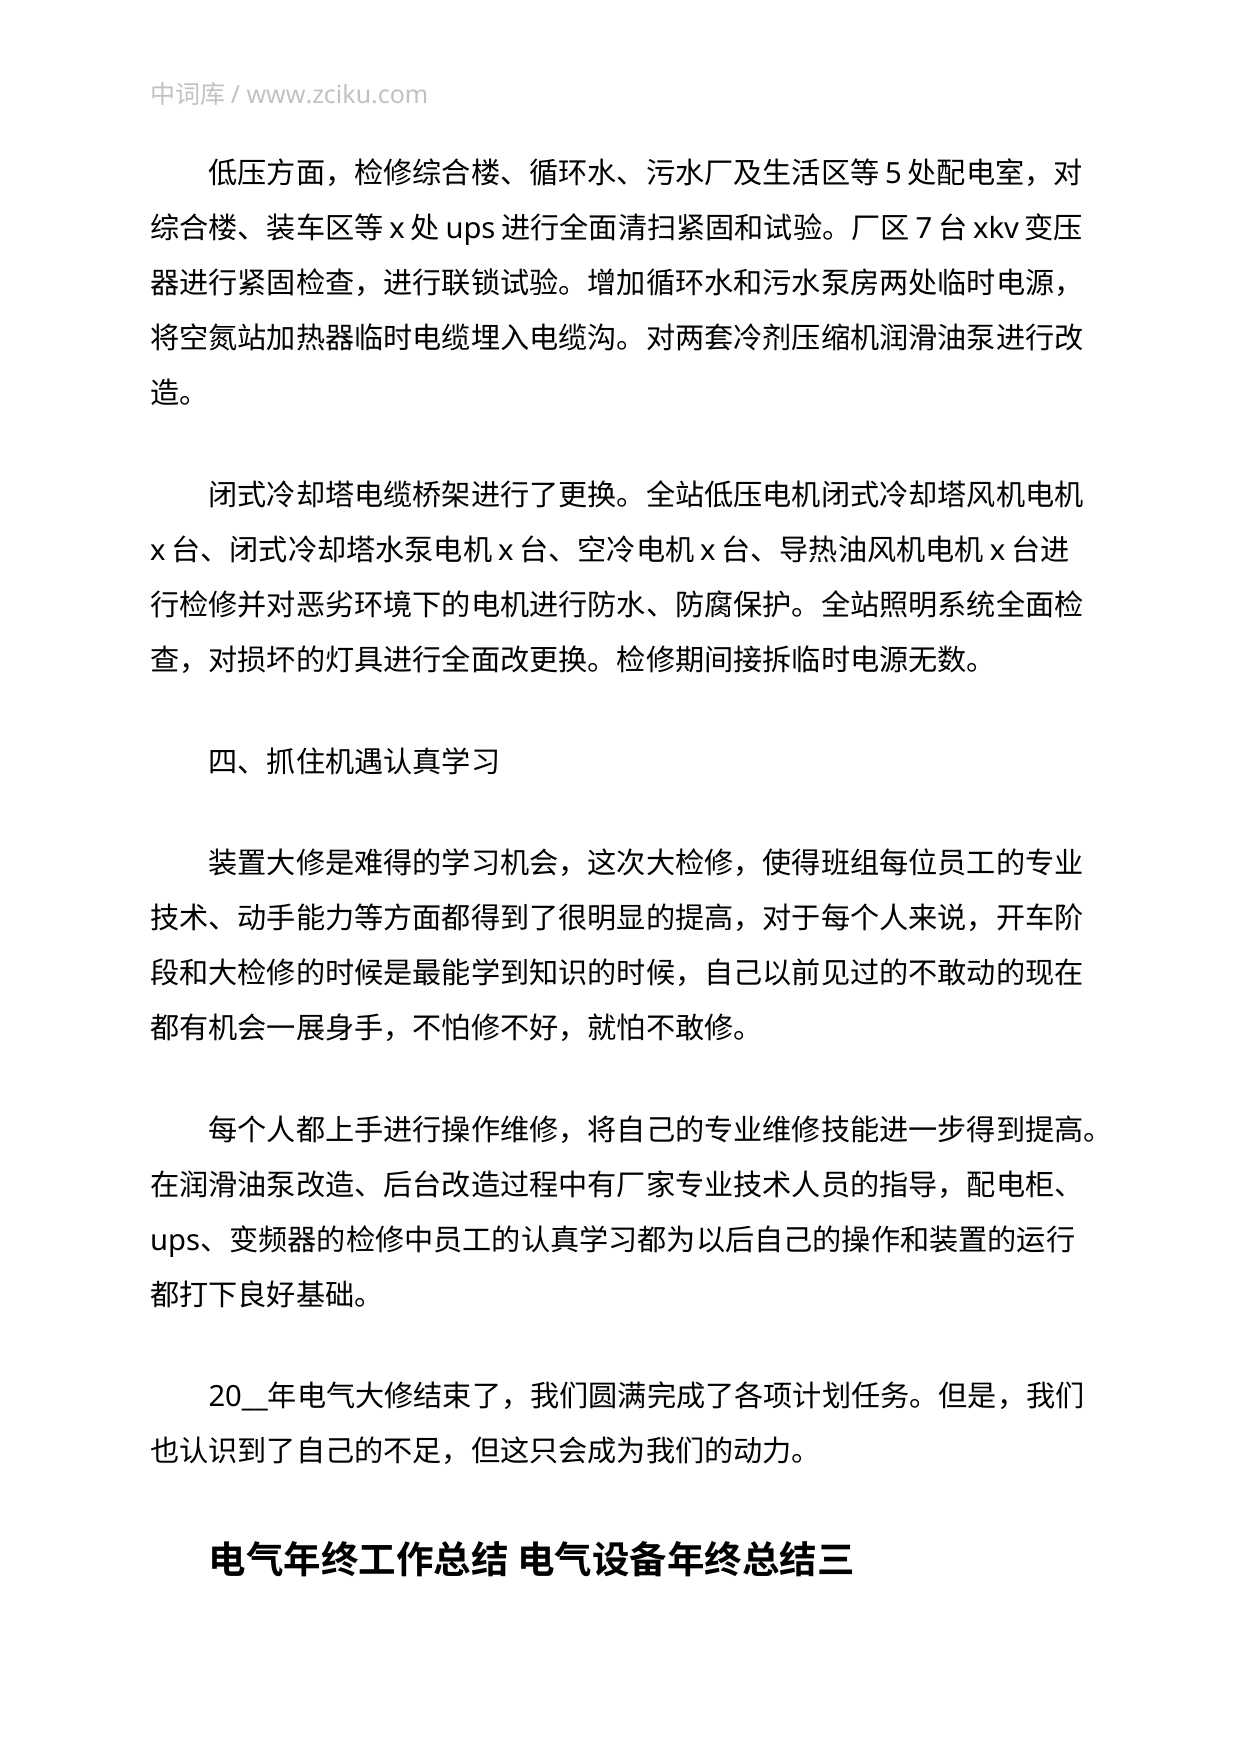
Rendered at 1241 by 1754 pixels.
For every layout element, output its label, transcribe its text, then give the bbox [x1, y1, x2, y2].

text 每个人都上手进行操作维修，将自己的专业维修技能进一步得到提高。在润滑油泵改造、后台改造过程中有厂家专业技术人员的指导，配电柜、ups、变频器的检修中员工的认真学习都为以后自己的操作和装置的运行都打下良好基础。 [150, 1106, 1090, 1313]
text 装置大修是难得的学习机会，这次大检修，使得班组每位员工的专业技术、动手能力等方面都得到了很明显的提高，对于每个人来说，开车阶段和大检修的时候是最能学到知识的时候，自己以前见过的不敢动的现在都有机会一展身手，不怕修不好，就怕不敢修。 [150, 840, 1090, 1047]
text 低压方面，检修综合楼、循环水、污水厂及生活区等5处配电室，对综合楼、装车区等x处ups进行全面清扫紧固和试验。厂区7台xkv变压器进行紧固检查，进行联锁试验。增加循环水和污水泵房两处临时电源，将空氮站加热器临时电缆埋入电缆沟。对两套冷剂压缩机润滑油泵进行改造。 [150, 150, 1090, 412]
text 四、抓住机遇认真学习 [150, 738, 1090, 780]
text 20__年电气大修结束了，我们圆满完成了各项计划任务。但是，我们也认识到了自己的不足，但这只会成为我们的动力。 [150, 1373, 1090, 1470]
text 电气年终工作总结 电气设备年终总结三 [150, 1530, 1090, 1584]
text 闭式冷却塔电缆桥架进行了更换。全站低压电机闭式冷却塔风机电机x台、闭式冷却塔水泵电机x台、空冷电机x台、导热油风机电机x台进行检修并对恶劣环境下的电机进行防水、防腐保护。全站照明系统全面检查，对损坏的灯具进行全面改更换。检修期间接拆临时电源无数。 [150, 472, 1090, 679]
